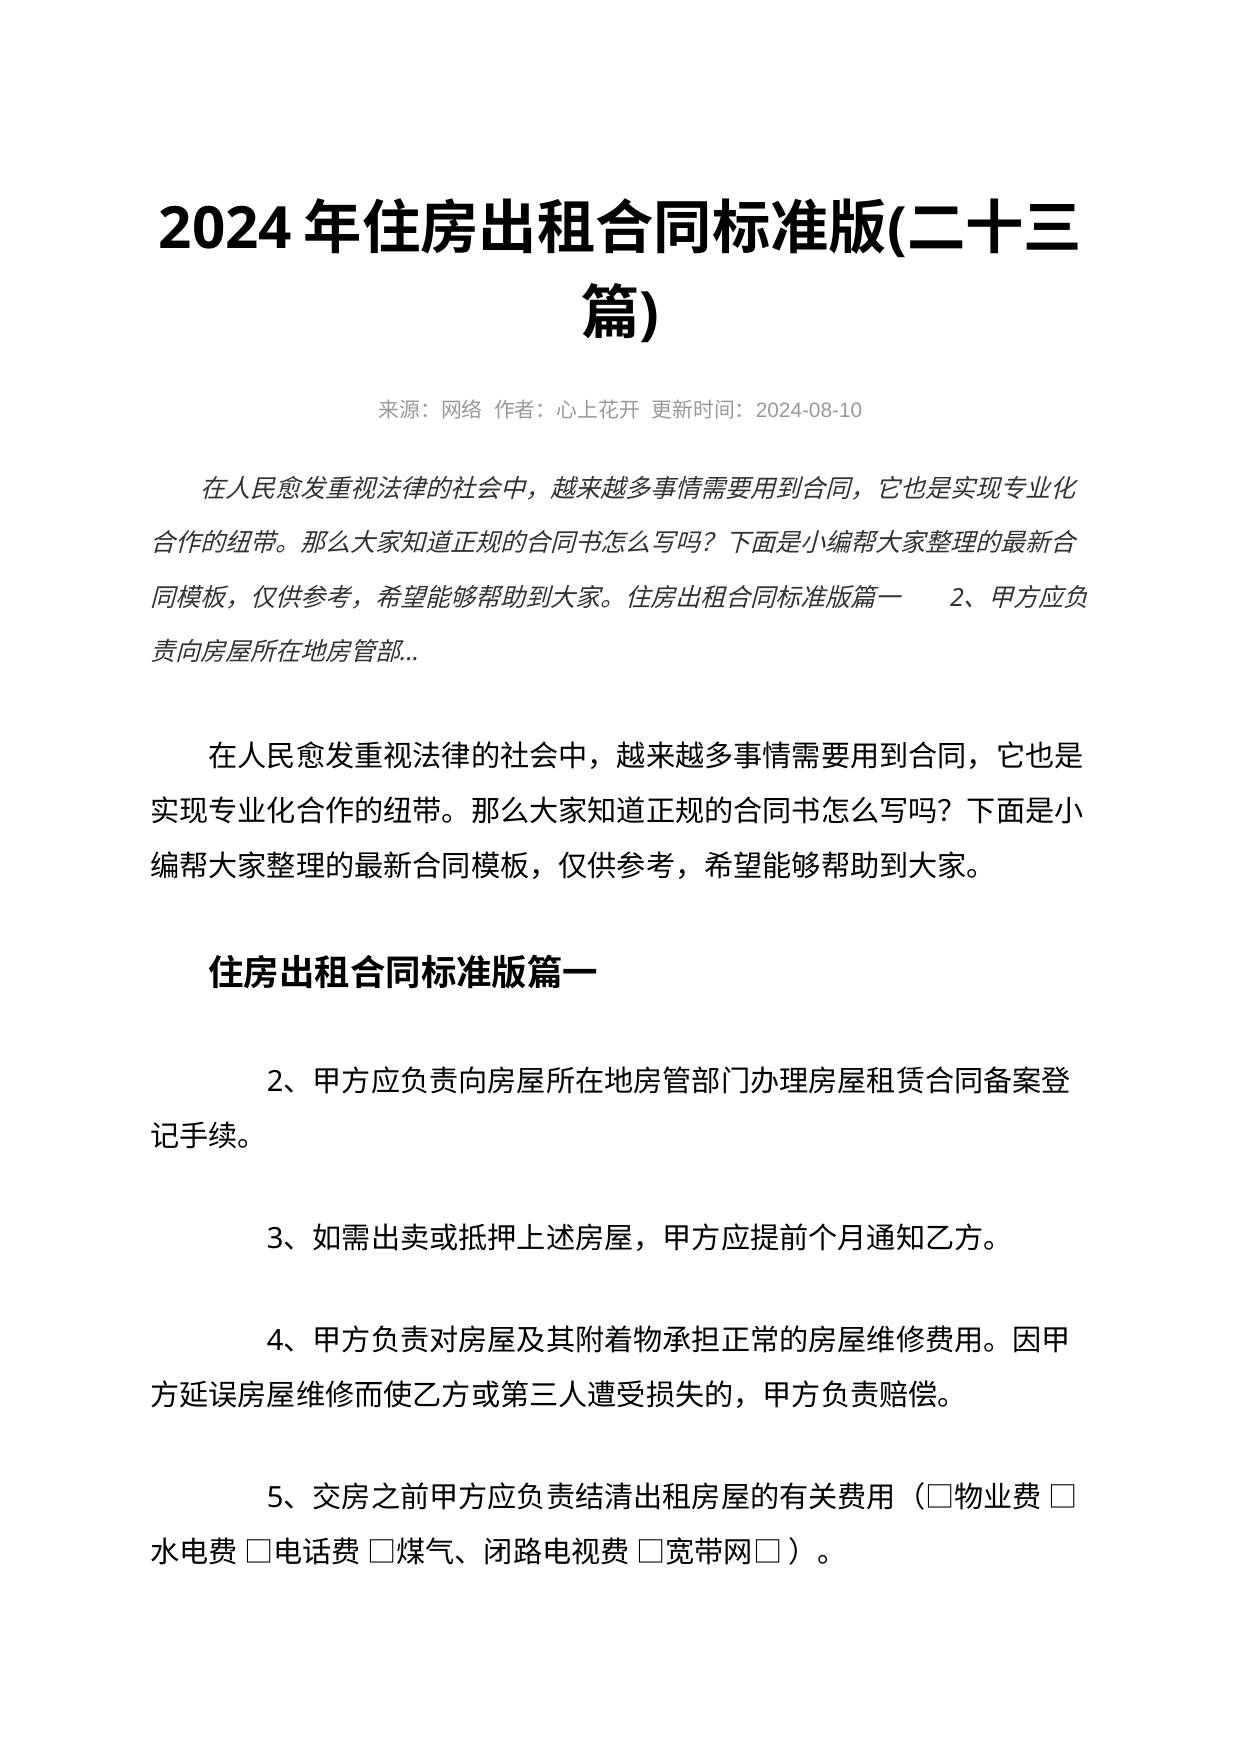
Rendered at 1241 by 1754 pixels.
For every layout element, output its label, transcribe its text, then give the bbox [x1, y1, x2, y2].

text 在人民愈发重视法律的社会中，越来越多事情需要用到合同，它也是实现专业化合作的纽带。那么大家知道正规的合同书怎么写吗？下面是小编帮大家整理的最新合同模板，仅供参考，希望能够帮助到大家。 [150, 733, 1090, 885]
subtitle 2024年住房出租合同标准版(二十三篇) [150, 181, 1090, 351]
text 2、甲方应负责向房屋所在地房管部门办理房屋租赁合同备案登记手续。 [150, 1058, 1090, 1155]
text 在人民愈发重视法律的社会中，越来越多事情需要用到合同，它也是实现专业化合作的纽带。那么大家知道正规的合同书怎么写吗？下面是小编帮大家整理的最新合同模板，仅供参考，希望能够帮助到大家。住房出租合同标准版篇一 2、甲方应负责向房屋所在地房管部... [150, 468, 1090, 668]
text 来源：网络 作者：心上花开 更新时间：2024-08-10 [150, 398, 1090, 422]
text 住房出租合同标准版篇一 [150, 944, 1090, 996]
text 4、甲方负责对房屋及其附着物承担正常的房屋维修费用。因甲方延误房屋维修而使乙方或第三人遭受损失的，甲方负责赔偿。 [150, 1317, 1090, 1414]
text 5、交房之前甲方应负责结清出租房屋的有关费用（□物业费 □水电费 □电话费 □煤气、闭路电视费 □宽带网□ ）。 [150, 1473, 1090, 1571]
text 3、如需出卖或抵押上述房屋，甲方应提前个月通知乙方。 [150, 1215, 1090, 1257]
